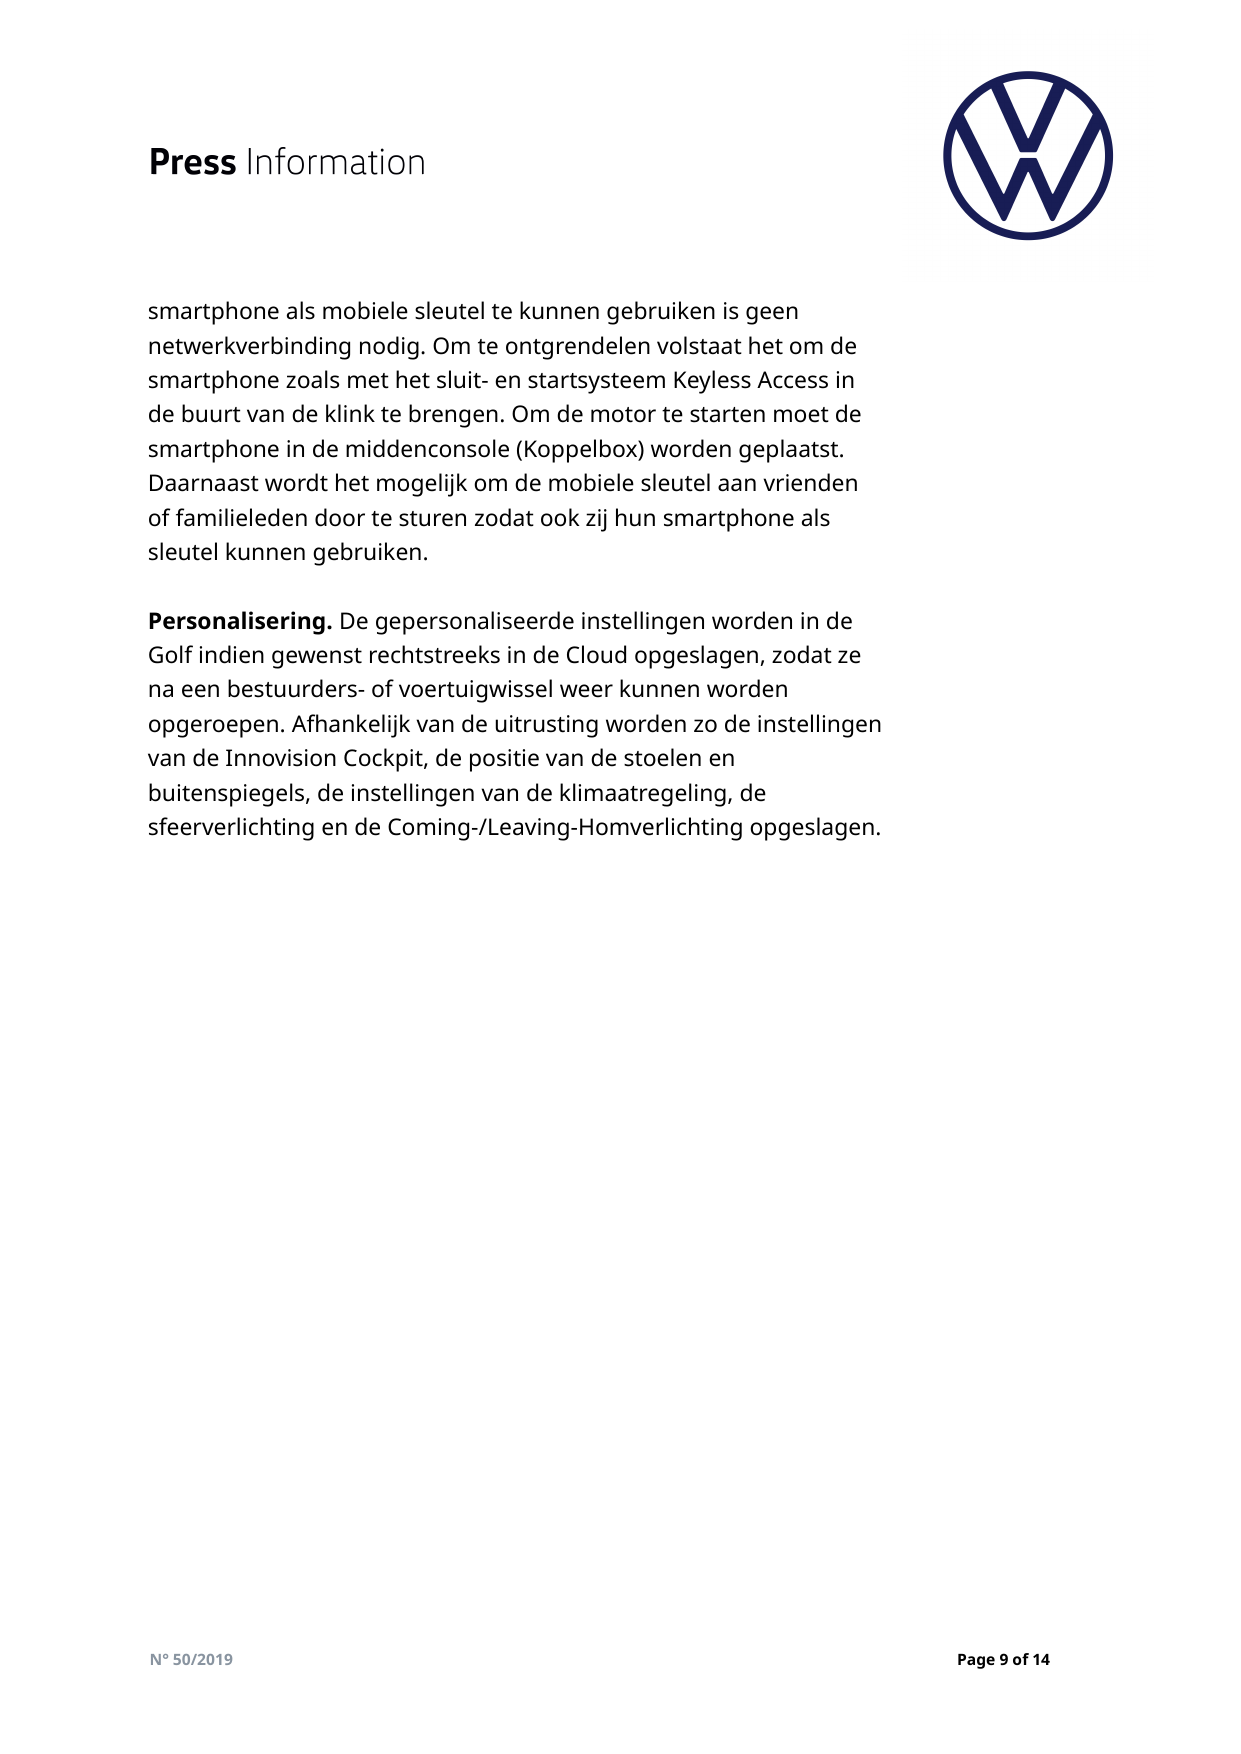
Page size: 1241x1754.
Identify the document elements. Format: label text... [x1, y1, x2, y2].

picture [901, 29, 1154, 282]
text Personalisering. De gepersonaliseerde instellingen worden in de Golf indien gewenst rechtstreeks in de Cloud opgeslagen, zodat ze na een bestuurders- of voertuigwissel weer kunnen worden opgeroepen. Afhankelijk van de uitrusting worden zo de instellingen van de Innovision Cockpit, de positie van de stoelen en buitenspiegels, de instellingen van de klimaatregeling, de sfeerverlichting en de Coming-/Leaving-Homverlichting opgeslagen. [148, 605, 886, 842]
picture [150, 145, 425, 176]
